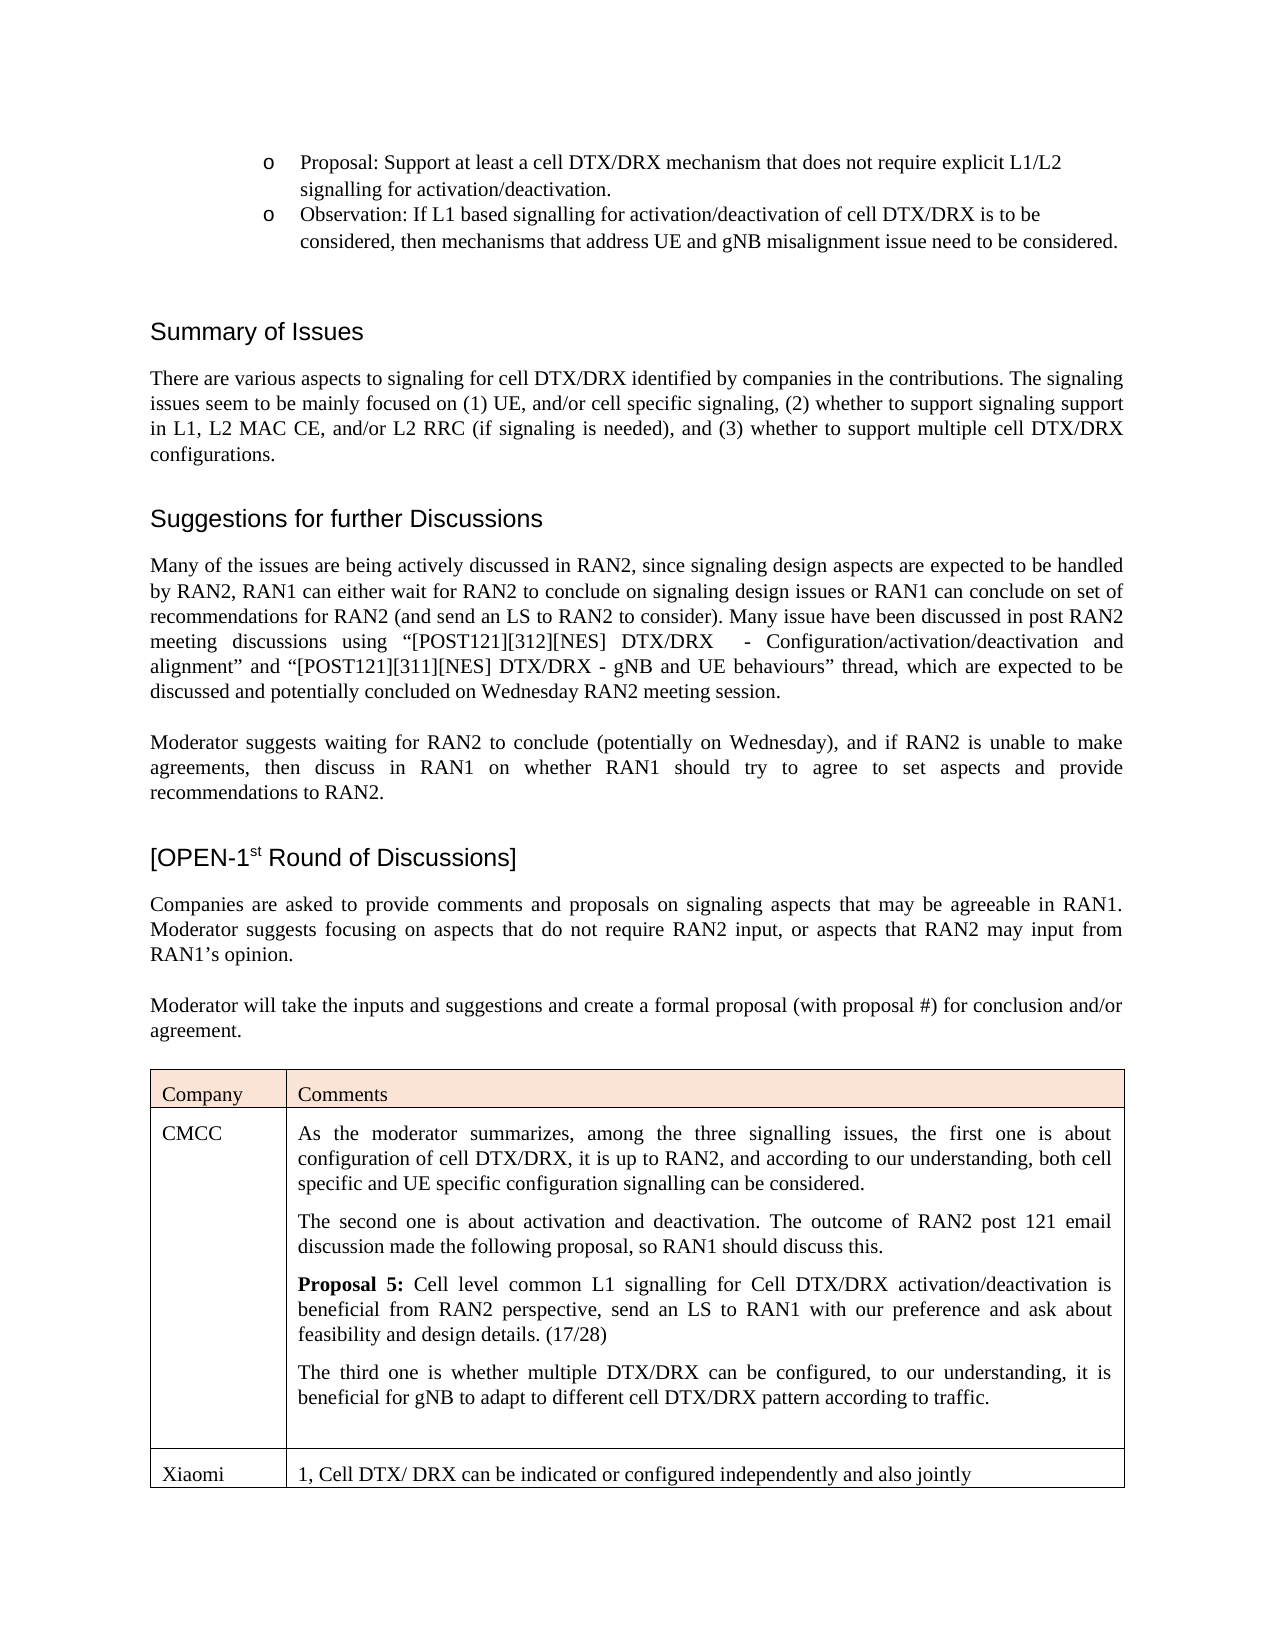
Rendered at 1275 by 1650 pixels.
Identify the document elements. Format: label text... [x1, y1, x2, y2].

table_cell Xiaomi [151, 1449, 286, 1487]
list Observation: If L1 based signalling for activation/deactivation of cell DTX/DRX is to be considered, then mechanisms that address UE and gNB misalignment issue need to be considered. [262, 202, 1125, 253]
text Moderator will take the inputs and suggestions and create a formal proposal (with proposal #) for conclusion and/or agreement. [150, 993, 1125, 1042]
text Moderator suggests waiting for RAN2 to conclude (potentially on Wednesday), and if RAN2 is unable to make agreements, then discuss in RAN1 on whether RAN1 should try to agree to set aspects and provide recommendations to RAN2. [150, 730, 1125, 804]
subtitle Summary of Issues [150, 317, 1125, 346]
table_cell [287, 1449, 1124, 1487]
text There are various aspects to signaling for cell DTX/DRX identified by companies in the contributions. The signaling issues seem to be mainly focused on (1) UE, and/or cell specific signaling, (2) whether to support signaling support in L1, L2 MAC CE, and/or L2 RRC (if signaling is needed), and (3) whether to support multiple cell DTX/DRX configurations. [150, 366, 1125, 466]
text Companies are asked to provide comments and proposals on signaling aspects that may be agreeable in RAN1. Moderator suggests focusing on aspects that do not require RAN2 input, or aspects that RAN2 may input from RAN1’s opinion. [150, 892, 1125, 966]
table_header Company [151, 1070, 286, 1107]
table_cell As the moderator summarizes, among the three signalling issues, the first one is about configuration of cell DTX/DRX, it is up to RAN2, and according to our understanding, both cell specific and UE specific configuration signalling can be considered. The second one is about activation and deactivation. The outcome of RAN2 post 121 email discussion made the following proposal, so RAN1 should discuss this. Proposal 5: Cell level common L1 signalling for Cell DTX/DRX activation/deactivation is beneficial from RAN2 perspective, send an LS to RAN1 with our preference and ask about feasibility and design details. (17/28) The third one is whether multiple DTX/DRX can be configured, to our understanding, it is beneficial for gNB to adapt to different cell DTX/DRX pattern according to traffic. [287, 1108, 1124, 1448]
table_cell CMCC [151, 1108, 286, 1448]
subtitle [OPEN-1st Round of Discussions] [150, 843, 1125, 872]
table_header Comments [287, 1070, 1124, 1107]
subtitle Suggestions for further Discussions [150, 504, 1125, 533]
text Many of the issues are being actively discussed in RAN2, since signaling design aspects are expected to be handled by RAN2, RAN1 can either wait for RAN2 to conclude on signaling design issues or RAN1 can conclude on set of recommendations for RAN2 (and send an LS to RAN2 to consider). Many issue have been discussed in post RAN2 meeting discussions using “[POST121][312][NES] DTX/DRX - Configuration/activation/deactivation and alignment” and “[POST121][311][NES] DTX/DRX - gNB and UE behaviours” thread, which are expected to be discussed and potentially concluded on Wednesday RAN2 meeting session. [150, 553, 1125, 703]
list Proposal: Support at least a cell DTX/DRX mechanism that does not require explicit L1/L2 signalling for activation/deactivation. [262, 150, 1125, 201]
